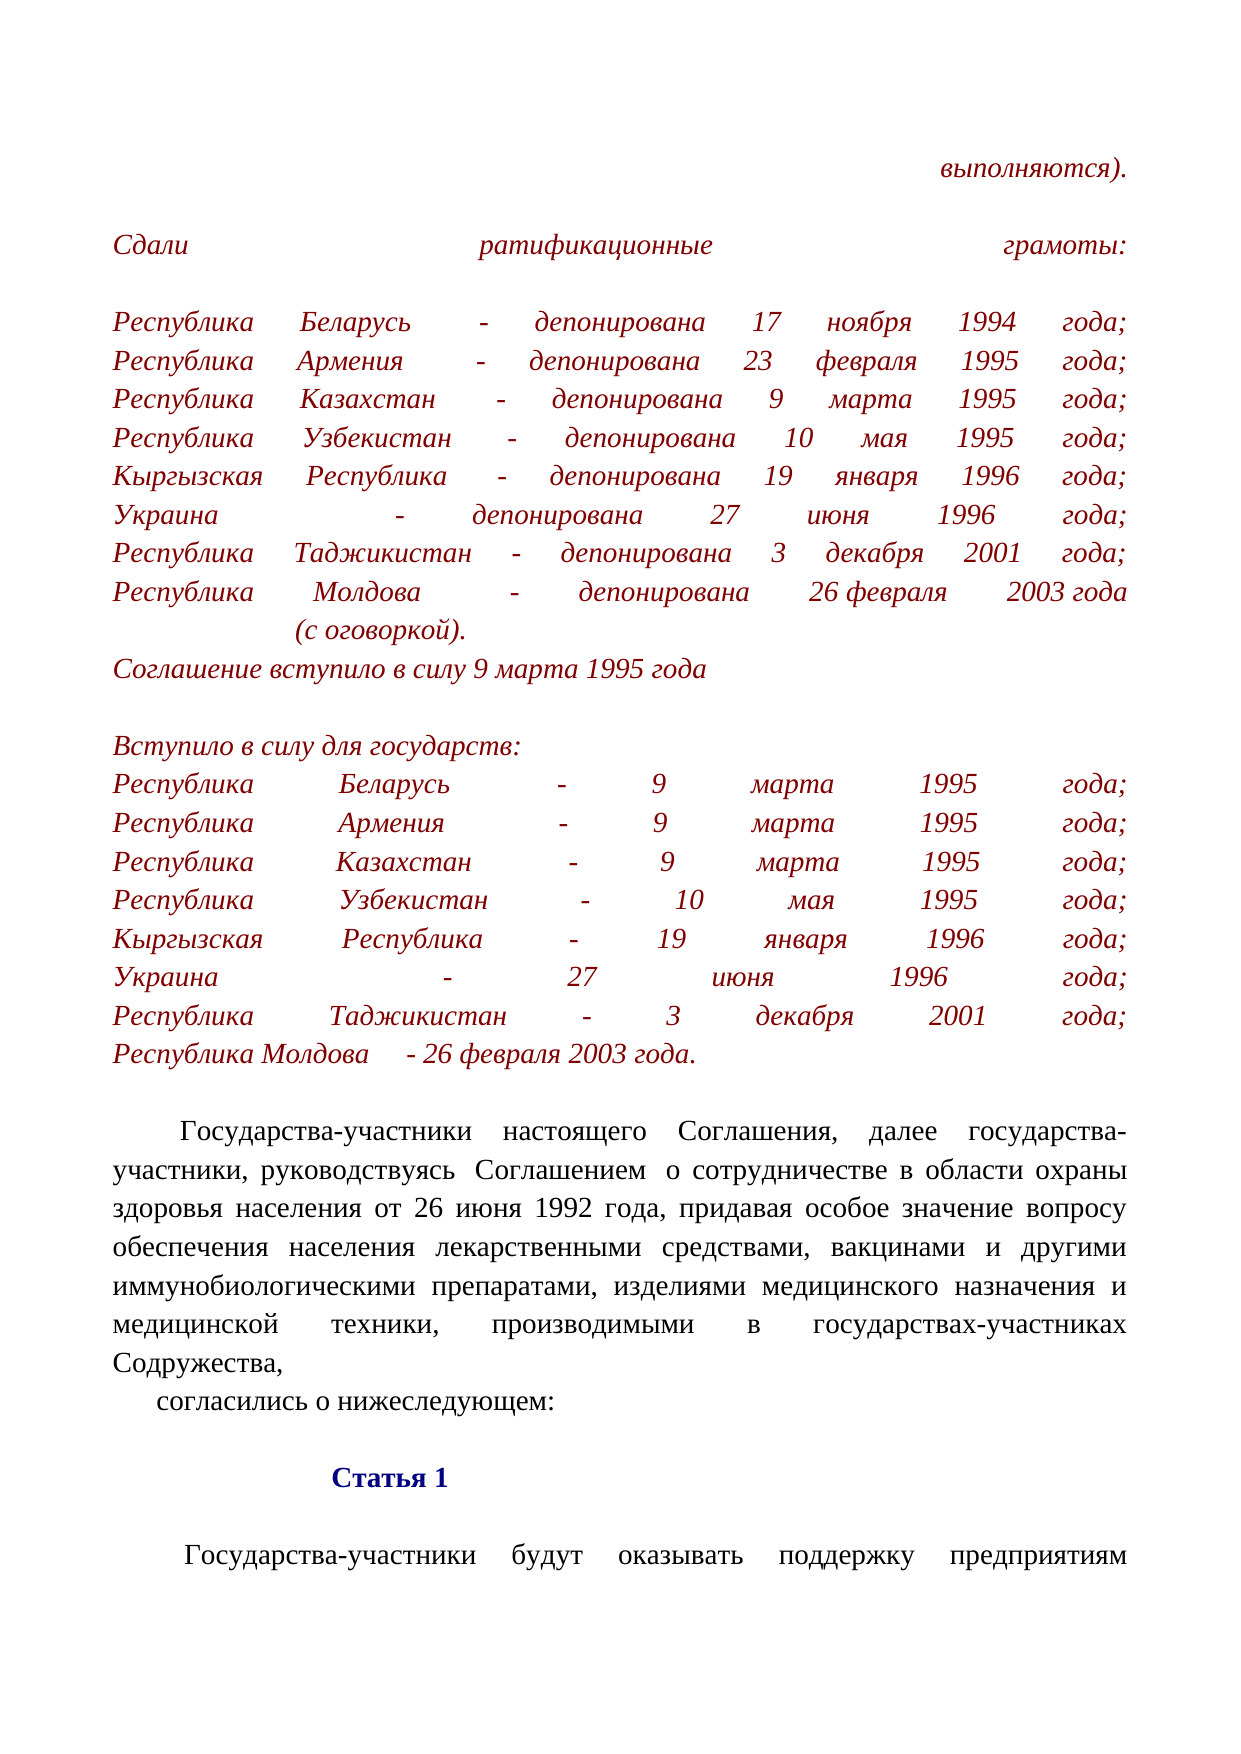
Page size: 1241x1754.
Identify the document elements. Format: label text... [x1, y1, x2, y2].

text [112, 150, 1128, 646]
text Государства-участники настоящего Соглашения, далее государства-участники, руководствуясь Соглашением о сотрудничестве в области охраны здоровья населения от 26 июня 1992 года, придавая особое значение вопросу обеспечения населения лекарственными средствами, вакцинами и другими иммунобиологическими препаратами, изделиями медицинского назначения и медицинской техники, производимыми в государствах-участниках Содружества, согласились о нижеследующем: [112, 1075, 1128, 1417]
text Республика Беларусь - 9 марта 1995 года; Республика Армения - 9 марта 1995 года; Республика Казахстан - 9 марта 1995 года; Республика Узбекистан - 10 мая 1995 года; Кыргызская Республика - 19 января 1996 года; Украина - 27 июня 1996 года; Республика Таджикистан - 3 декабря 2001 года; Республика Молдова - 26 февраля 2003 года. [112, 767, 1128, 1070]
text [112, 1499, 1128, 1571]
text Вступило в силу для государств: [112, 689, 1128, 762]
text Статья 1 [112, 1422, 1128, 1494]
text Соглашение вступило в силу 9 марта 1995 года [112, 651, 1128, 684]
